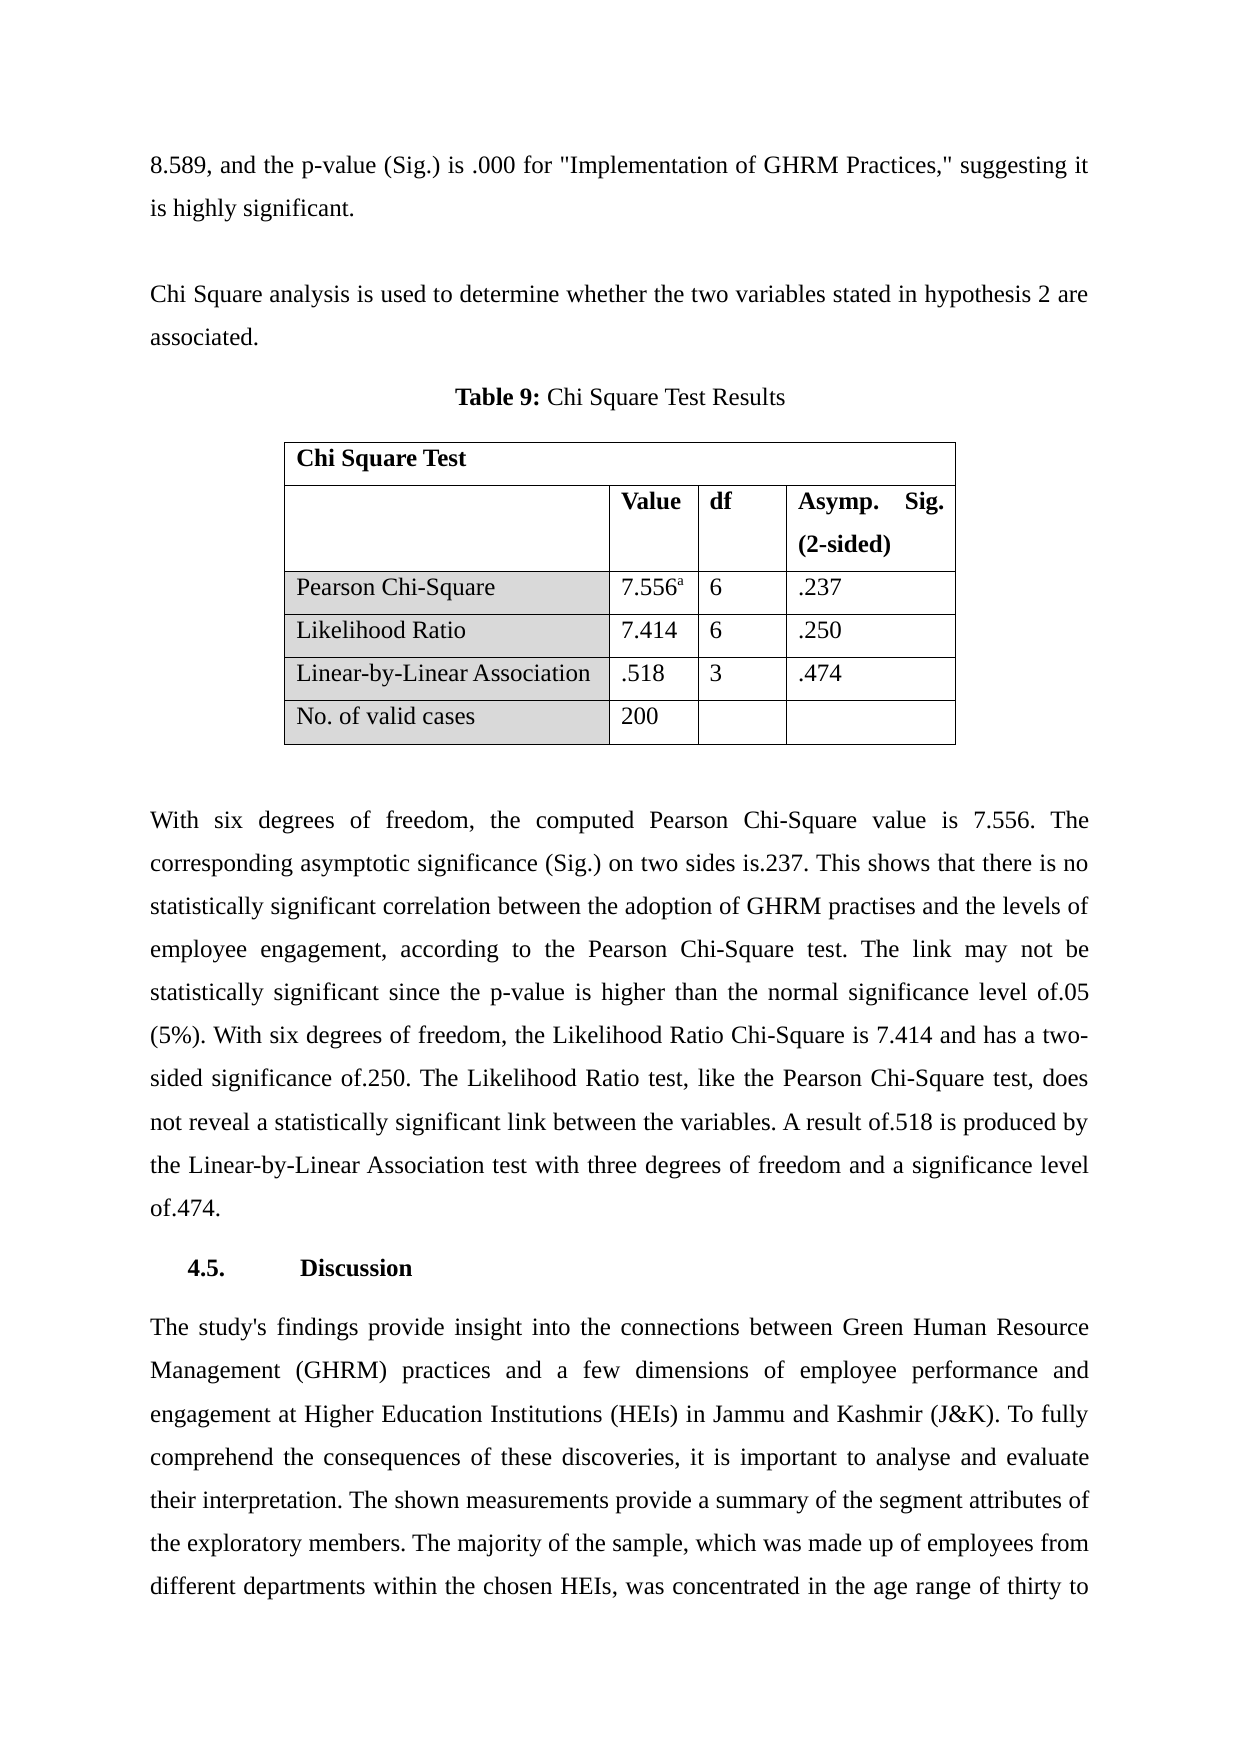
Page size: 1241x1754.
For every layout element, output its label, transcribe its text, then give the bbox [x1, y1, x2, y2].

table_cell Asymp. Sig. (2-sided) [787, 486, 955, 571]
text Chi Square analysis is used to determine whether the two variables stated in hypothesis 2 are associated. [150, 279, 1090, 351]
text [150, 150, 1090, 222]
table_cell Likelihood Ratio [285, 615, 609, 657]
table_cell Value [610, 486, 698, 571]
table_cell .518 [610, 658, 698, 700]
table_cell 6 [699, 572, 786, 614]
table_cell No. of valid cases [285, 701, 609, 744]
table_cell .237 [787, 572, 955, 614]
table_cell 7.414 [610, 615, 698, 657]
list Discussion [187, 1253, 1090, 1281]
text With six degrees of freedom, the computed Pearson Chi-Square value is 7.556. The corresponding asymptotic significance (Sig.) on two sides is.237. This shows that there is no statistically significant correlation between the adoption of GHRM practises and the levels of employee engagement, according to the Pearson Chi-Square test. The link may not be statistically significant since the p-value is higher than the normal significance level of.05 (5%). With six degrees of freedom, the Likelihood Ratio Chi-Square is 7.414 and has a two-sided significance of.250. The Likelihood Ratio test, like the Pearson Chi-Square test, does not reveal a statistically significant link between the variables. A result of.518 is produced by the Linear-by-Linear Association test with three degrees of freedom and a significance level of.474. [150, 805, 1090, 1222]
text Table 9: Chi Square Test Results [150, 382, 1090, 411]
table_cell Pearson Chi-Square [285, 572, 609, 614]
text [150, 1312, 1090, 1600]
table_cell df [699, 486, 786, 571]
table_cell 3 [699, 658, 786, 700]
table_cell 7.556a [610, 572, 698, 614]
table_cell 6 [699, 615, 786, 657]
table_cell [699, 701, 786, 744]
table_cell .250 [787, 615, 955, 657]
table_cell Linear-by-Linear Association [285, 658, 609, 700]
table_cell [787, 701, 955, 744]
table_cell 200 [610, 701, 698, 744]
table_header Chi Square Test [285, 443, 955, 485]
table_cell .474 [787, 658, 955, 700]
table_cell [285, 486, 609, 571]
